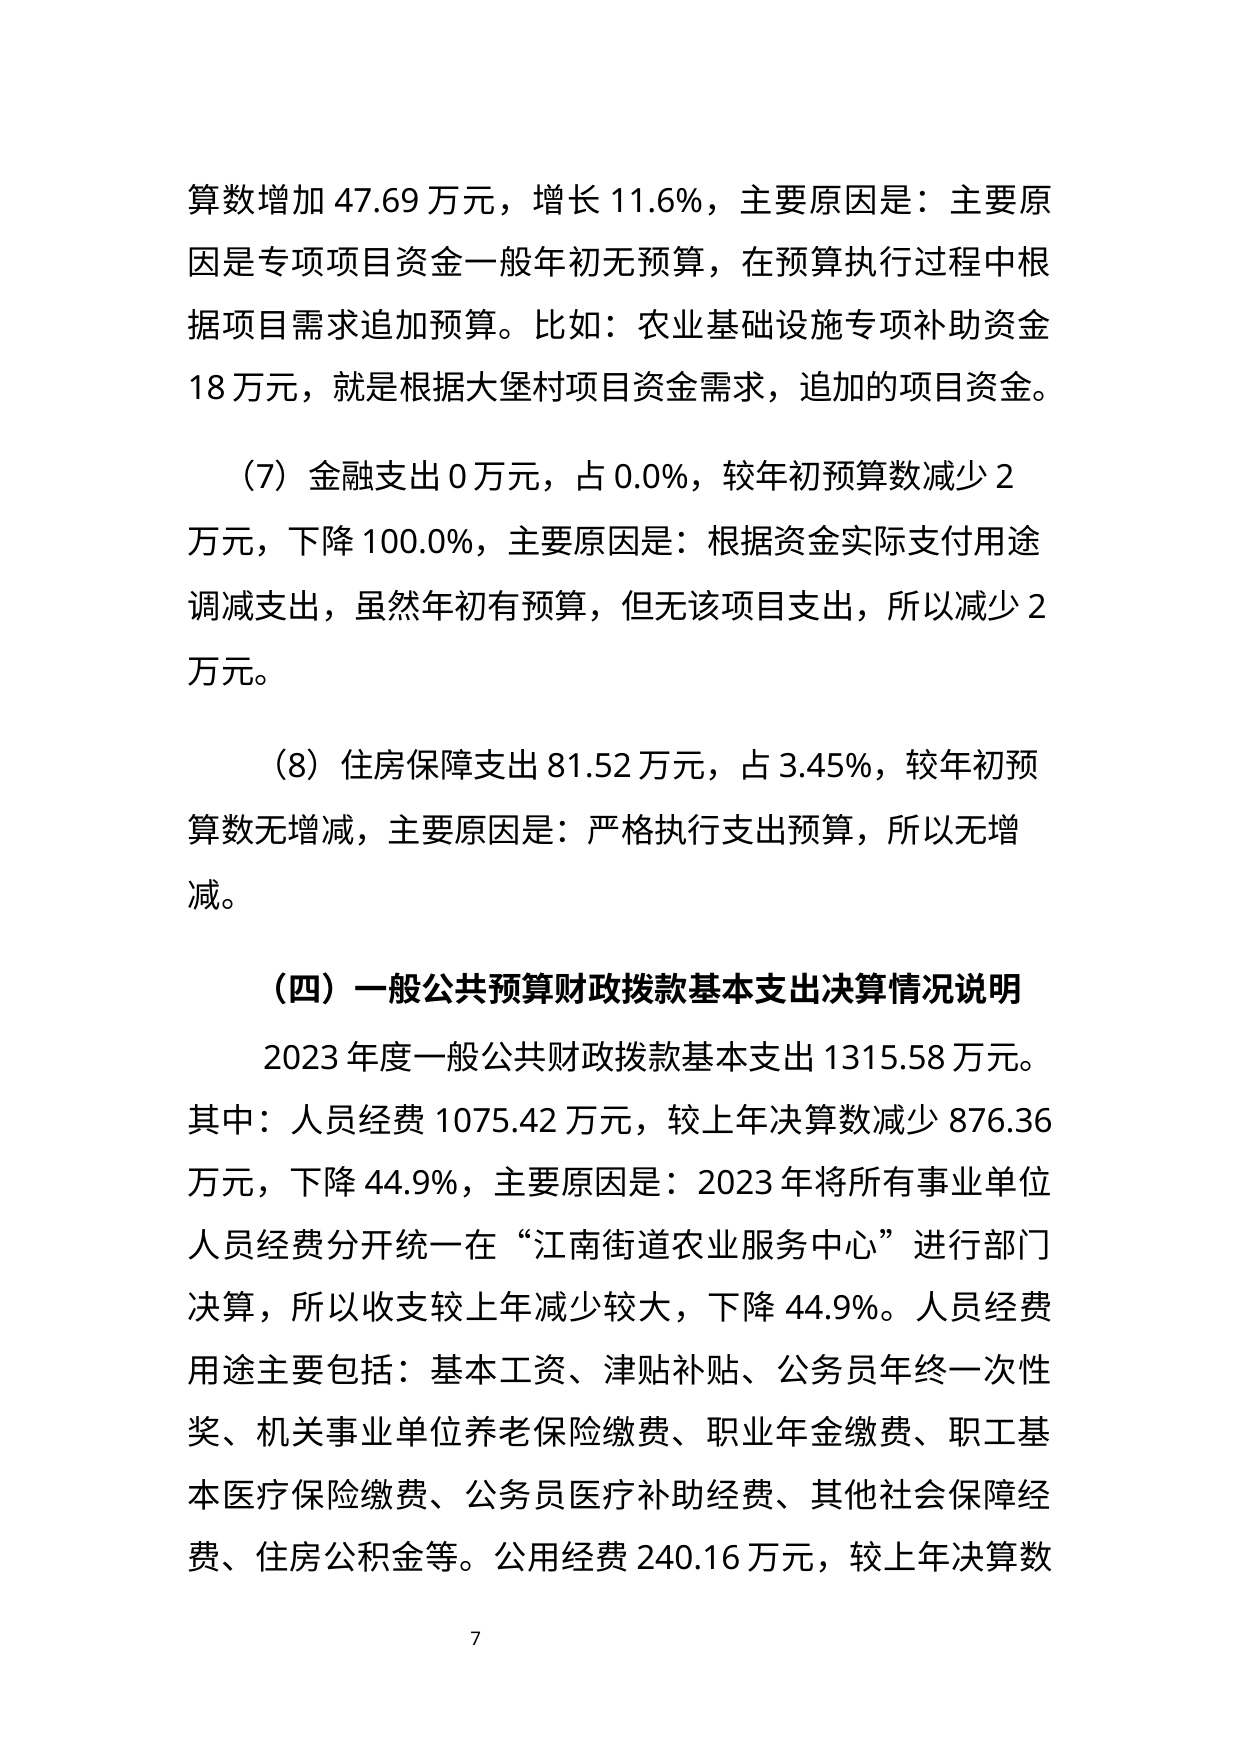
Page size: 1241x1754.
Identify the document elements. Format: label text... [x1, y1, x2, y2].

text （7）金融支出0万元，占0.0%，较年初预算数减少2万元，下降100.0%，主要原因是：根据资金实际支付用途调减支出，虽然年初有预算，但无该项目支出，所以减少2万元。 [187, 441, 1053, 701]
text （8）住房保障支出81.52万元，占3.45%，较年初预算数无增减，主要原因是：严格执行支出预算，所以无增减。 [187, 730, 1053, 925]
text （四）一般公共预算财政拨款基本支出决算情况说明 [187, 954, 1053, 1019]
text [187, 162, 1053, 412]
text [187, 1019, 1053, 1582]
